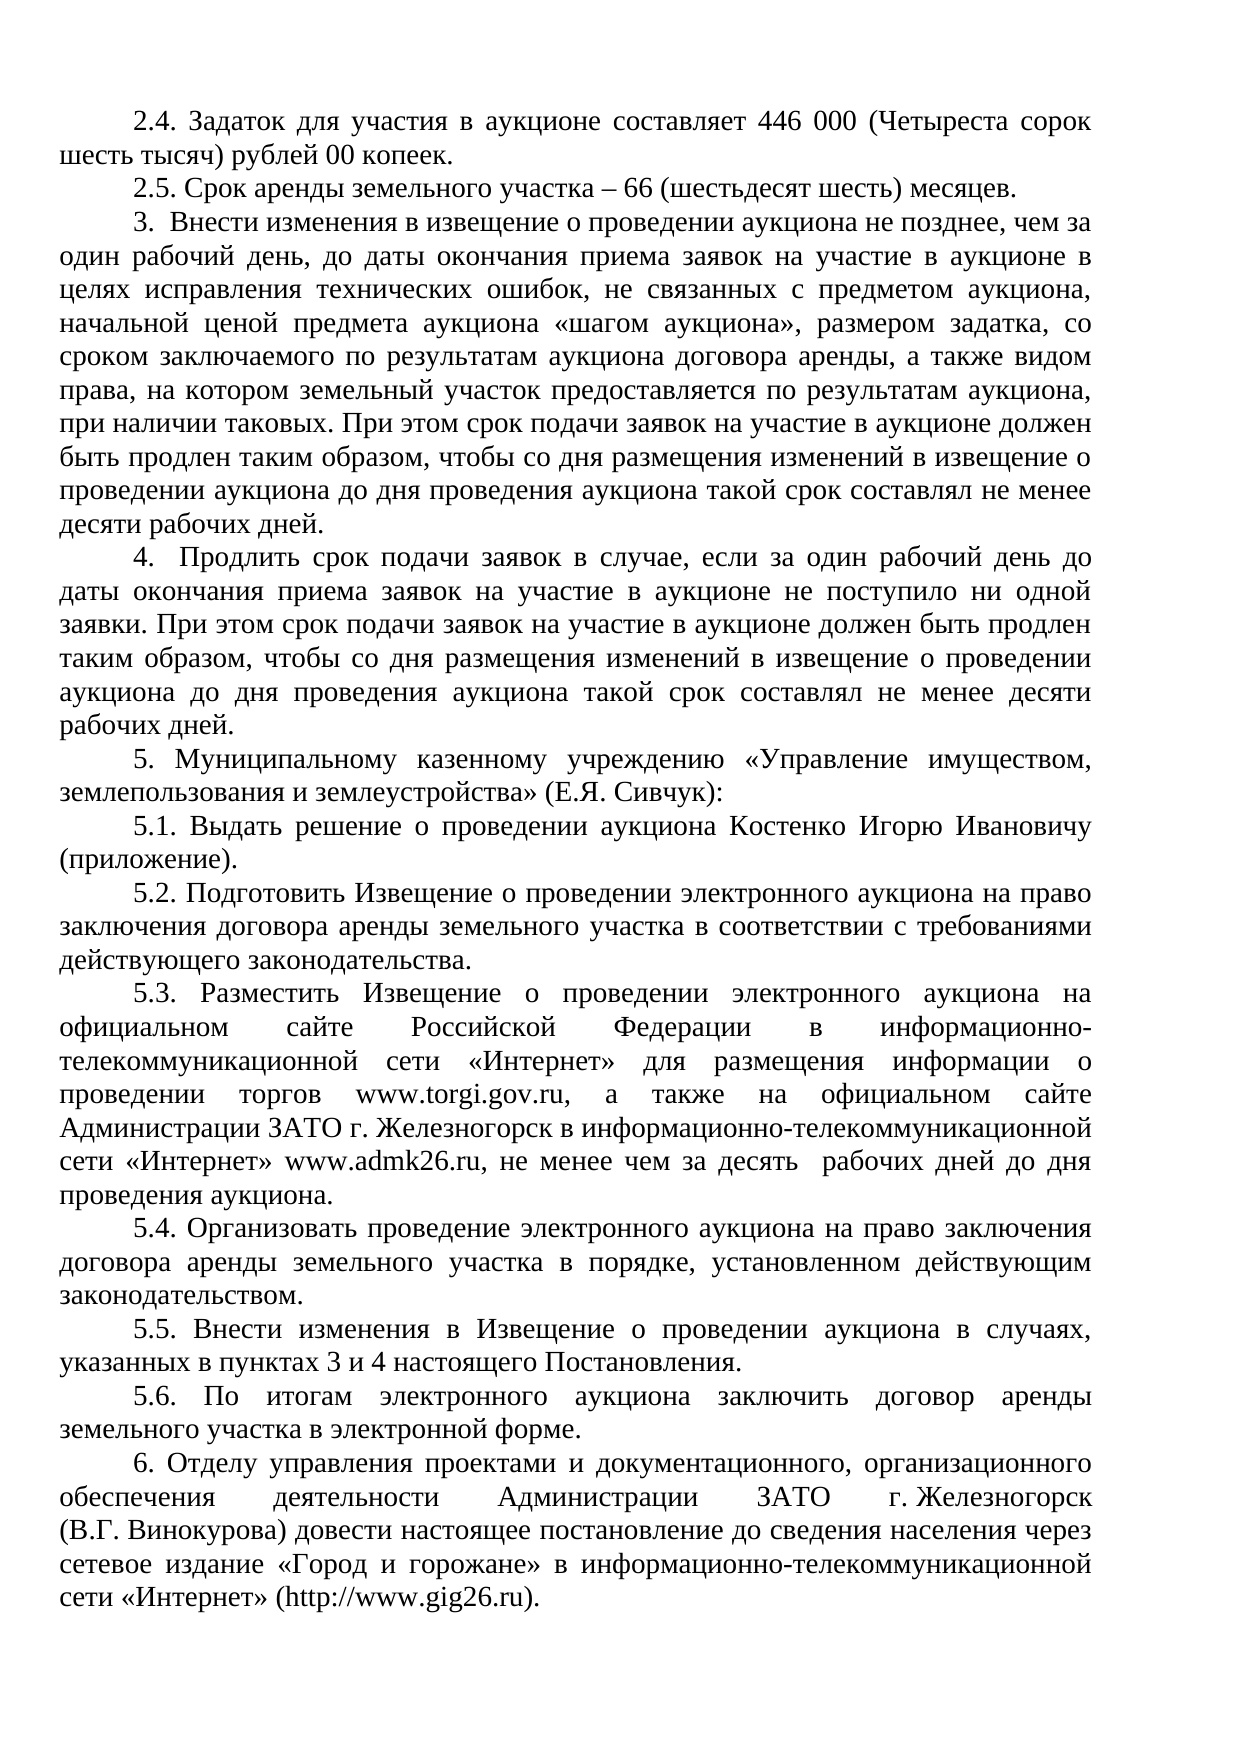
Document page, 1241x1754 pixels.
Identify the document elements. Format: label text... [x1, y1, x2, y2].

text 5. Муниципальному казенному учреждению «Управление имуществом, землепользования и землеустройства» (Е.Я. Сивчук): [59, 741, 1093, 808]
text 5.4. Организовать проведение электронного аукциона на право заключения договора аренды земельного участка в порядке, установленном действующим законодательством. [59, 1210, 1093, 1311]
text 4. Продлить срок подачи заявок в случае, если за один рабочий день до даты окончания приема заявок на участие в аукционе не поступило ни одной заявки. При этом срок подачи заявок на участие в аукционе должен быть продлен таким образом, чтобы со дня размещения изменений в извещение о проведении аукциона до дня проведения аукциона такой срок составлял не менее десяти рабочих дней. [59, 607, 1093, 741]
text 5.1. Выдать решение о проведении аукциона Костенко Игорю Ивановичу (приложение). [59, 808, 1093, 875]
text 2.4. Задаток для участия в аукционе составляет 446 000 (Четыреста сорок шесть тысяч) рублей 00 копеек. [59, 103, 1093, 171]
text 6. Отделу управления проектами и документационного, организационного обеспечения деятельности Администрации ЗАТО г. Железногорск (В.Г. Винокурова) довести настоящее постановление до сведения населения через сетевое издание «Город и горожане» в информационно-телекоммуникационной сети «Интернет» (http://www.gig26.ru). [59, 1445, 1092, 1613]
text 5.3. Разместить Извещение о проведении электронного аукциона на официальном сайте Российской Федерации в информационно-телекоммуникационной сети «Интернет» для размещения информации о проведении торгов www.torgi.gov.ru, а также на официальном сайте Администрации ЗАТО г. Железногорск в информационно-телекоммуникационной сети «Интернет» www.admk26.ru, не менее чем за десять рабочих дней до дня проведения аукциона. [59, 976, 1093, 1210]
text 5.6. По итогам электронного аукциона заключить договор аренды земельного участка в электронной форме. [59, 1378, 1093, 1445]
text 5.5. Внести изменения в Извещение о проведении аукциона в случаях, указанных в пунктах 3 и 4 настоящего Постановления. [59, 1311, 1093, 1378]
text 5.2. Подготовить Извещение о проведении электронного аукциона на право заключения договора аренды земельного участка в соответствии с требованиями действующего законодательства. [59, 875, 1093, 976]
text 4. Продлить срок подачи заявок в случае, если за один рабочий день до даты окончания приема заявок на участие в аукционе не поступило ни одной заявки. При этом срок подачи заявок на участие в аукционе должен быть продлен таким образом, чтобы со дня размещения изменений в извещение о проведении аукциона до дня проведения аукциона такой срок составлял не менее десяти рабочих дней. [59, 539, 1093, 573]
text 2.5. Срок аренды земельного участка – 66 (шестьдесят шесть) месяцев. [59, 171, 1093, 204]
text 3. Внести изменения в извещение о проведении аукциона не позднее, чем за один рабочий день, до даты окончания приема заявок на участие в аукционе в целях исправления технических ошибок, не связанных с предметом аукциона, начальной ценой предмета аукциона «шагом аукциона», размером задатка, со сроком заключаемого по результатам аукциона договора аренды, а также видом права, на котором земельный участок предоставляется по результатам аукциона, при наличии таковых. При этом срок подачи заявок на участие в аукционе должен быть продлен таким образом, чтобы со дня размещения изменений в извещение о проведении аукциона до дня проведения аукциона такой срок составлял не менее десяти рабочих дней. [59, 204, 1093, 539]
